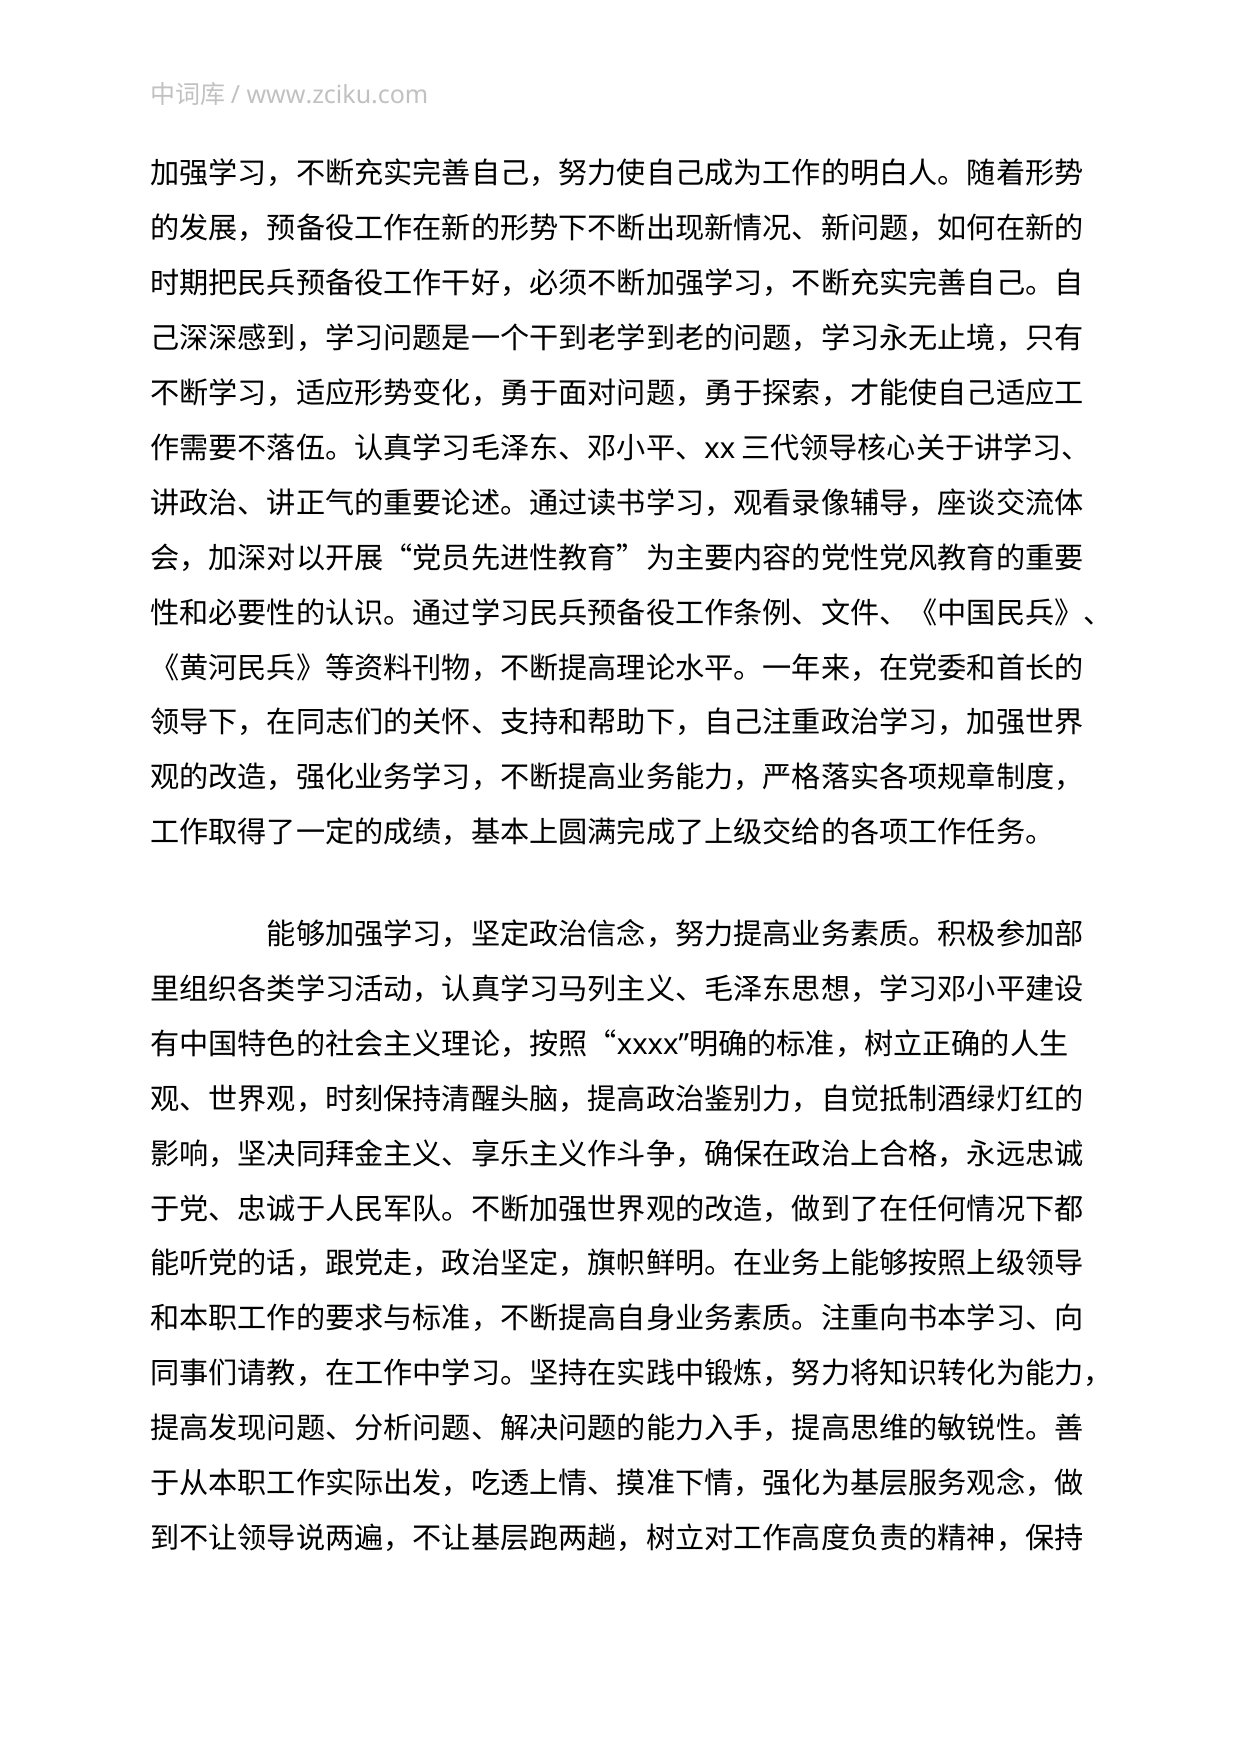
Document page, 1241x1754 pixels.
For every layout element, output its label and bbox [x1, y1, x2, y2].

text [150, 911, 1090, 1557]
text [150, 150, 1090, 851]
